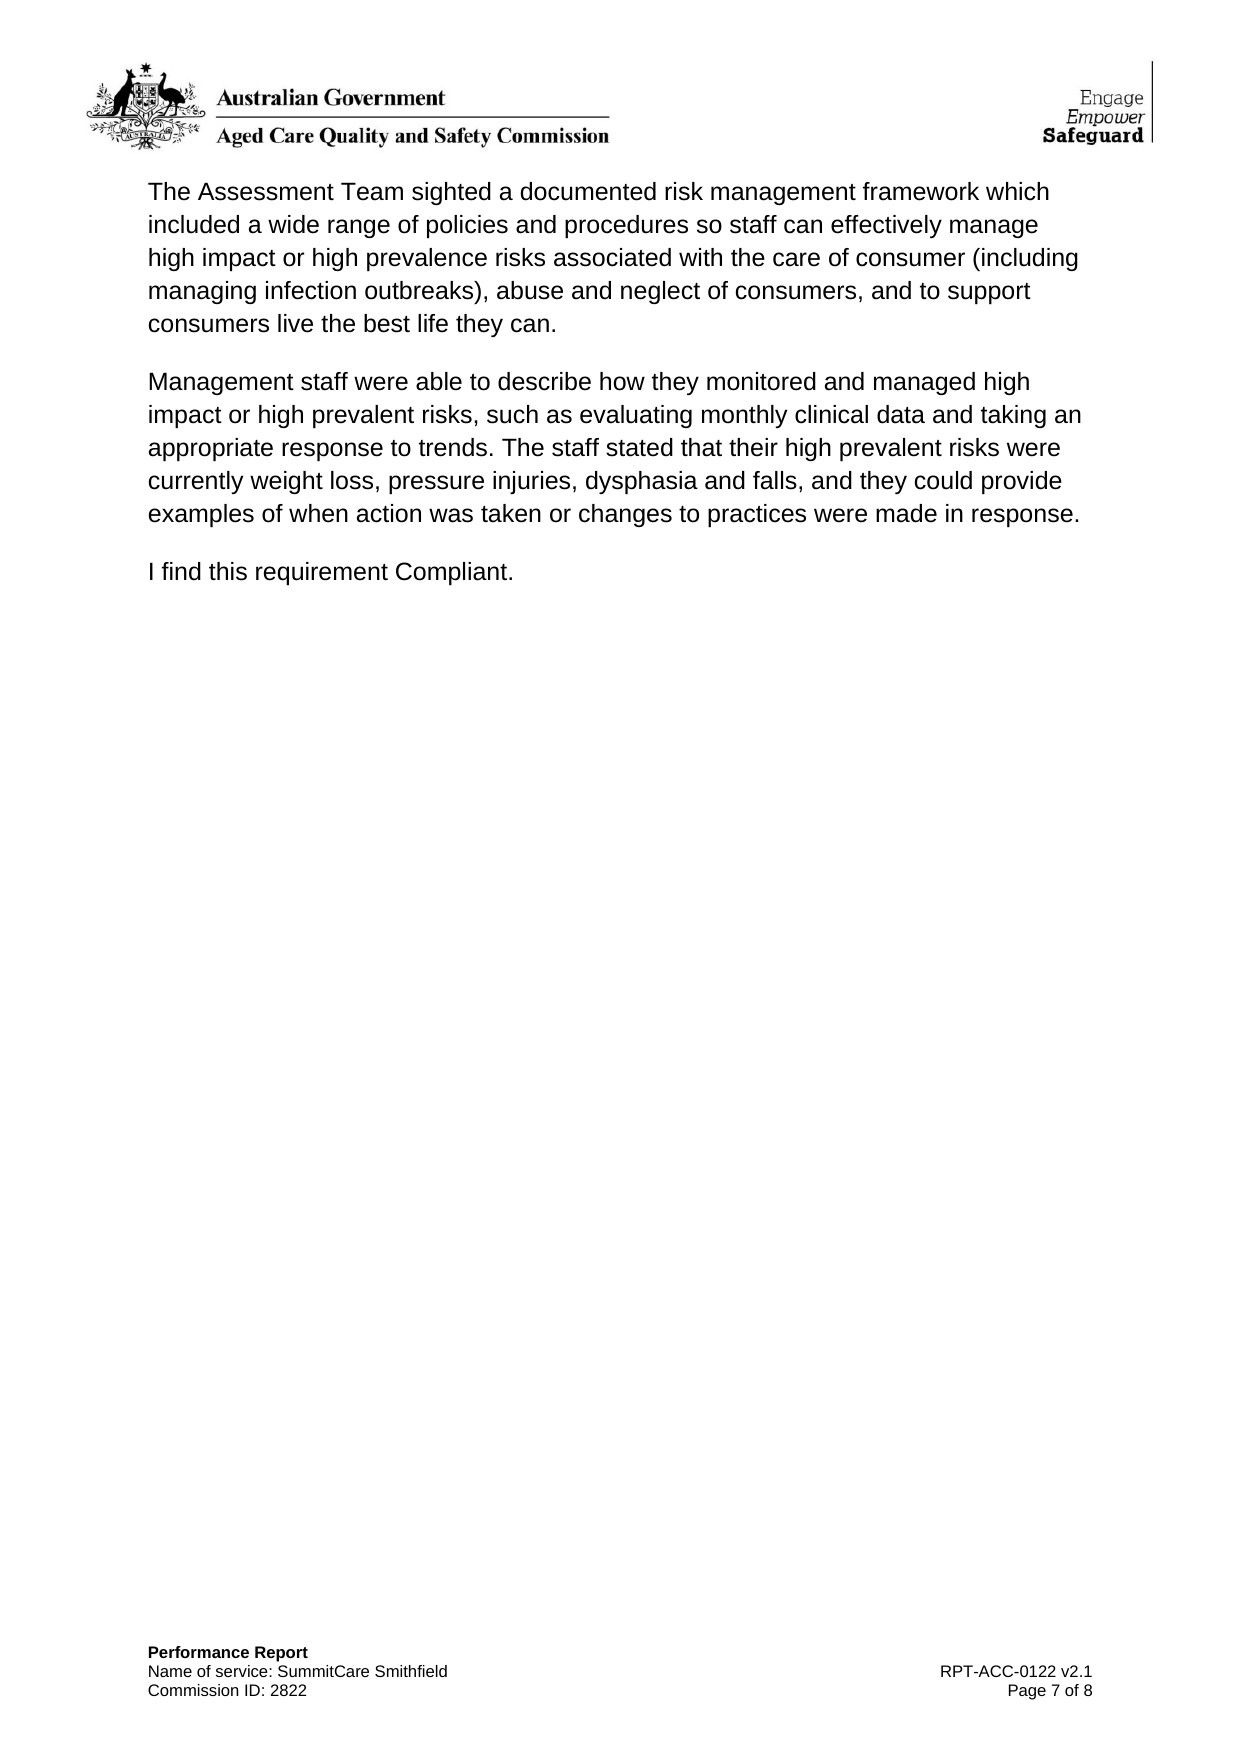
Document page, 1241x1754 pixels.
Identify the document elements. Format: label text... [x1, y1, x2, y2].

text I find this requirement Compliant. [148, 557, 1092, 586]
text Management staff were able to describe how they monitored and managed high impact or high prevalent risks, such as evaluating monthly clinical data and taking an appropriate response to trends. The staff stated that their high prevalent risks were currently weight loss, pressure injuries, dysphasia and falls, and they could provide examples of when action was taken or changes to practices were made in response. [148, 367, 1092, 528]
text The Assessment Team sighted a documented risk management framework which included a wide range of policies and procedures so staff can effectively manage high impact or high prevalence risks associated with the care of consumer (including managing infection outbreaks), abuse and neglect of consumers, and to support consumers live the best life they can. [148, 177, 1092, 338]
picture [0, 1, 1241, 171]
